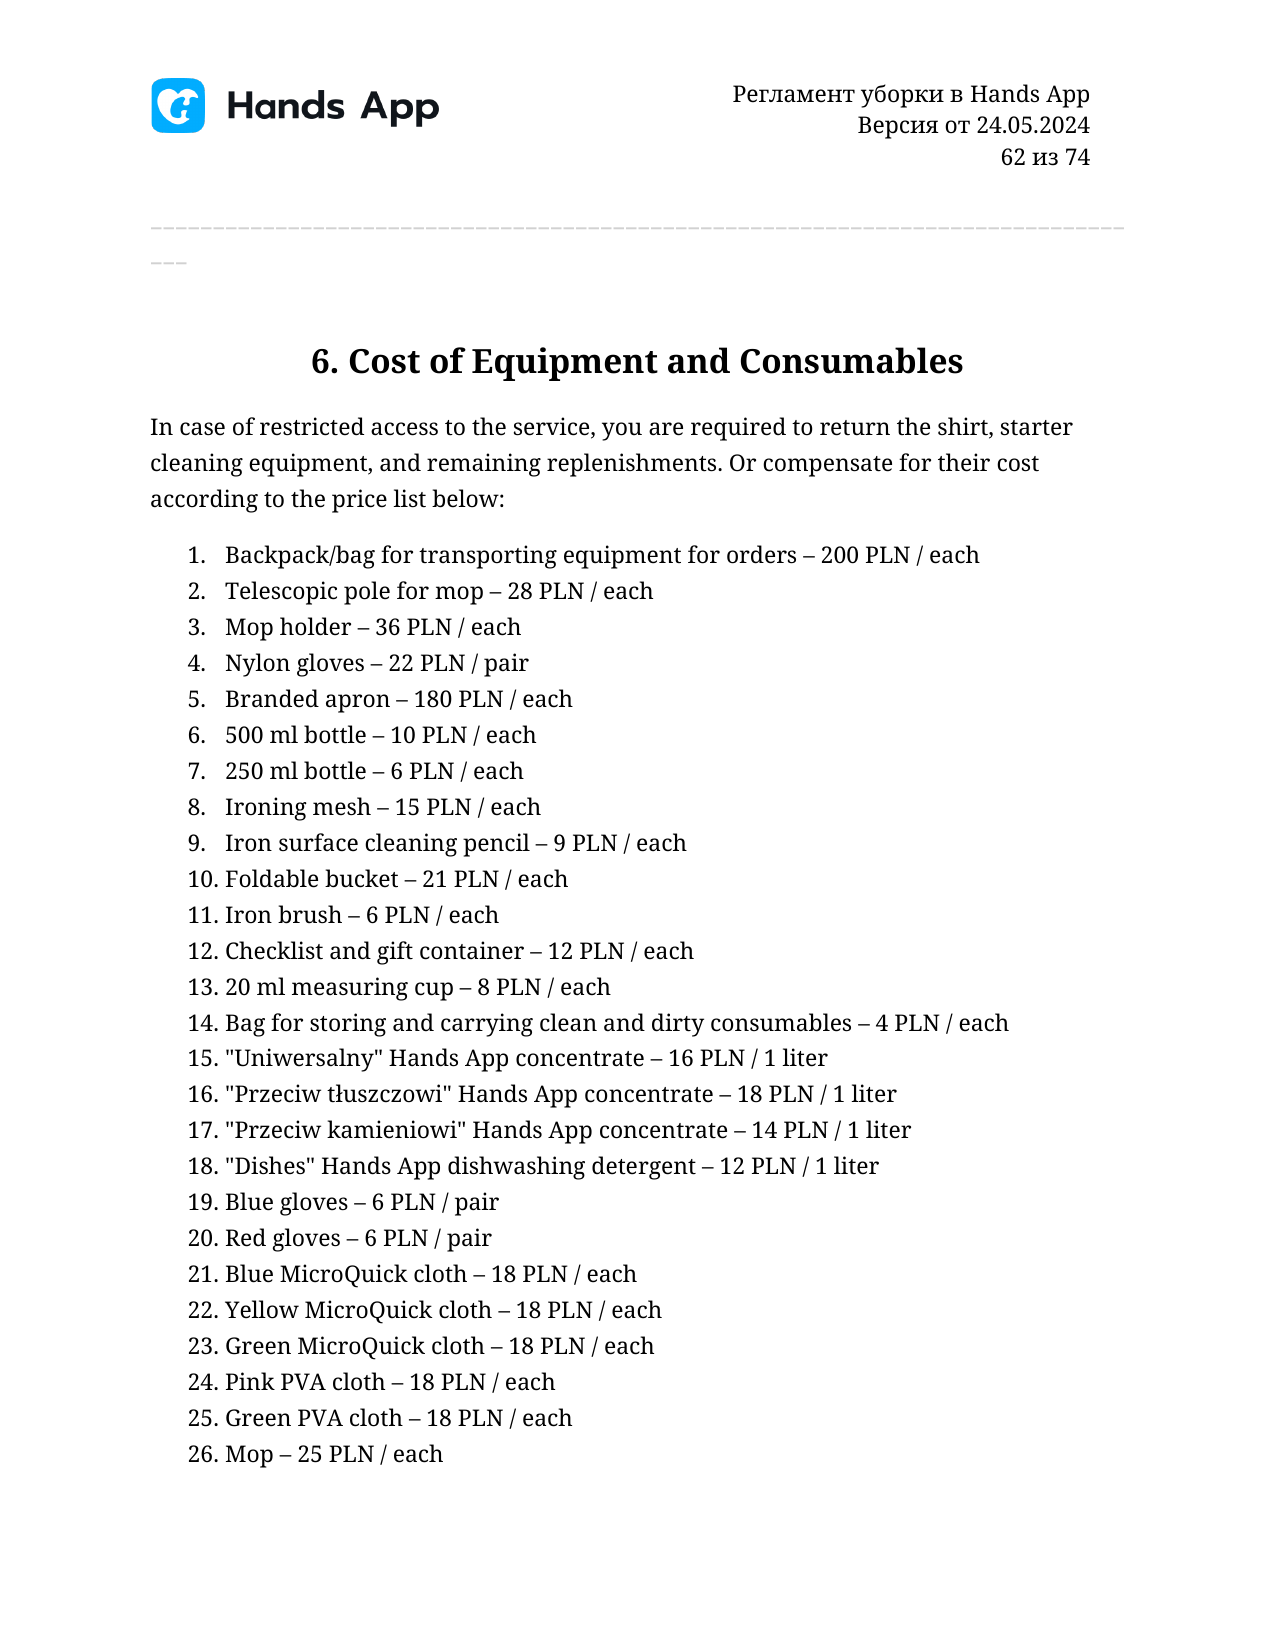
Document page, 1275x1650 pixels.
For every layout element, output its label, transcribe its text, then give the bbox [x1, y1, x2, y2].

text 6. Cost of Equipment and Consumables [150, 338, 1125, 383]
list Nylon gloves – 22 PLN / pair [187, 647, 1125, 678]
list Mop – 25 PLN / each [187, 1438, 1125, 1469]
list Branded apron – 180 PLN / each [187, 683, 1125, 714]
list "Uniwersalny" Hands App concentrate – 16 PLN / 1 liter [187, 1042, 1125, 1074]
picture [151, 127, 158, 133]
list Red gloves – 6 PLN / pair [187, 1222, 1125, 1253]
list Backpack/bag for transporting equipment for orders – 200 PLN / each [187, 539, 1125, 571]
list Green PVA cloth – 18 PLN / each [187, 1402, 1125, 1433]
list 500 ml bottle – 10 PLN / each [187, 719, 1125, 750]
picture [196, 78, 440, 133]
picture [158, 89, 197, 124]
list Bag for storing and carrying clean and dirty consumables – 4 PLN / each [187, 1006, 1125, 1038]
list "Przeciw tłuszczowi" Hands App concentrate – 18 PLN / 1 liter [187, 1078, 1125, 1109]
list Pink PVA cloth – 18 PLN / each [187, 1366, 1125, 1397]
list Ironing mesh – 15 PLN / each [187, 791, 1125, 822]
list Telescopic pole for mop – 28 PLN / each [187, 575, 1125, 606]
list Blue gloves – 6 PLN / pair [187, 1186, 1125, 1217]
list Blue MicroQuick cloth – 18 PLN / each [187, 1258, 1125, 1289]
list Checklist and gift container – 12 PLN / each [187, 934, 1125, 966]
text In case of restricted access to the service, you are required to return the shirt, starter cleaning equipment, and remaining replenishments. Or compensate for their cost according to the price list below: [150, 411, 1125, 514]
list 20 ml measuring cup – 8 PLN / each [187, 971, 1125, 1002]
list Yellow MicroQuick cloth – 18 PLN / each [187, 1294, 1125, 1325]
list Iron brush – 6 PLN / each [187, 899, 1125, 930]
list 250 ml bottle – 6 PLN / each [187, 755, 1125, 786]
list Foldable bucket – 21 PLN / each [187, 863, 1125, 894]
list "Przeciw kamieniowi" Hands App concentrate – 14 PLN / 1 liter [187, 1114, 1125, 1146]
list "Dishes" Hands App dishwashing detergent – 12 PLN / 1 liter [187, 1150, 1125, 1181]
picture [151, 78, 159, 84]
list Green MicroQuick cloth – 18 PLN / each [187, 1330, 1125, 1361]
list Iron surface cleaning pencil – 9 PLN / each [187, 827, 1125, 858]
list Mop holder – 36 PLN / each [187, 611, 1125, 642]
